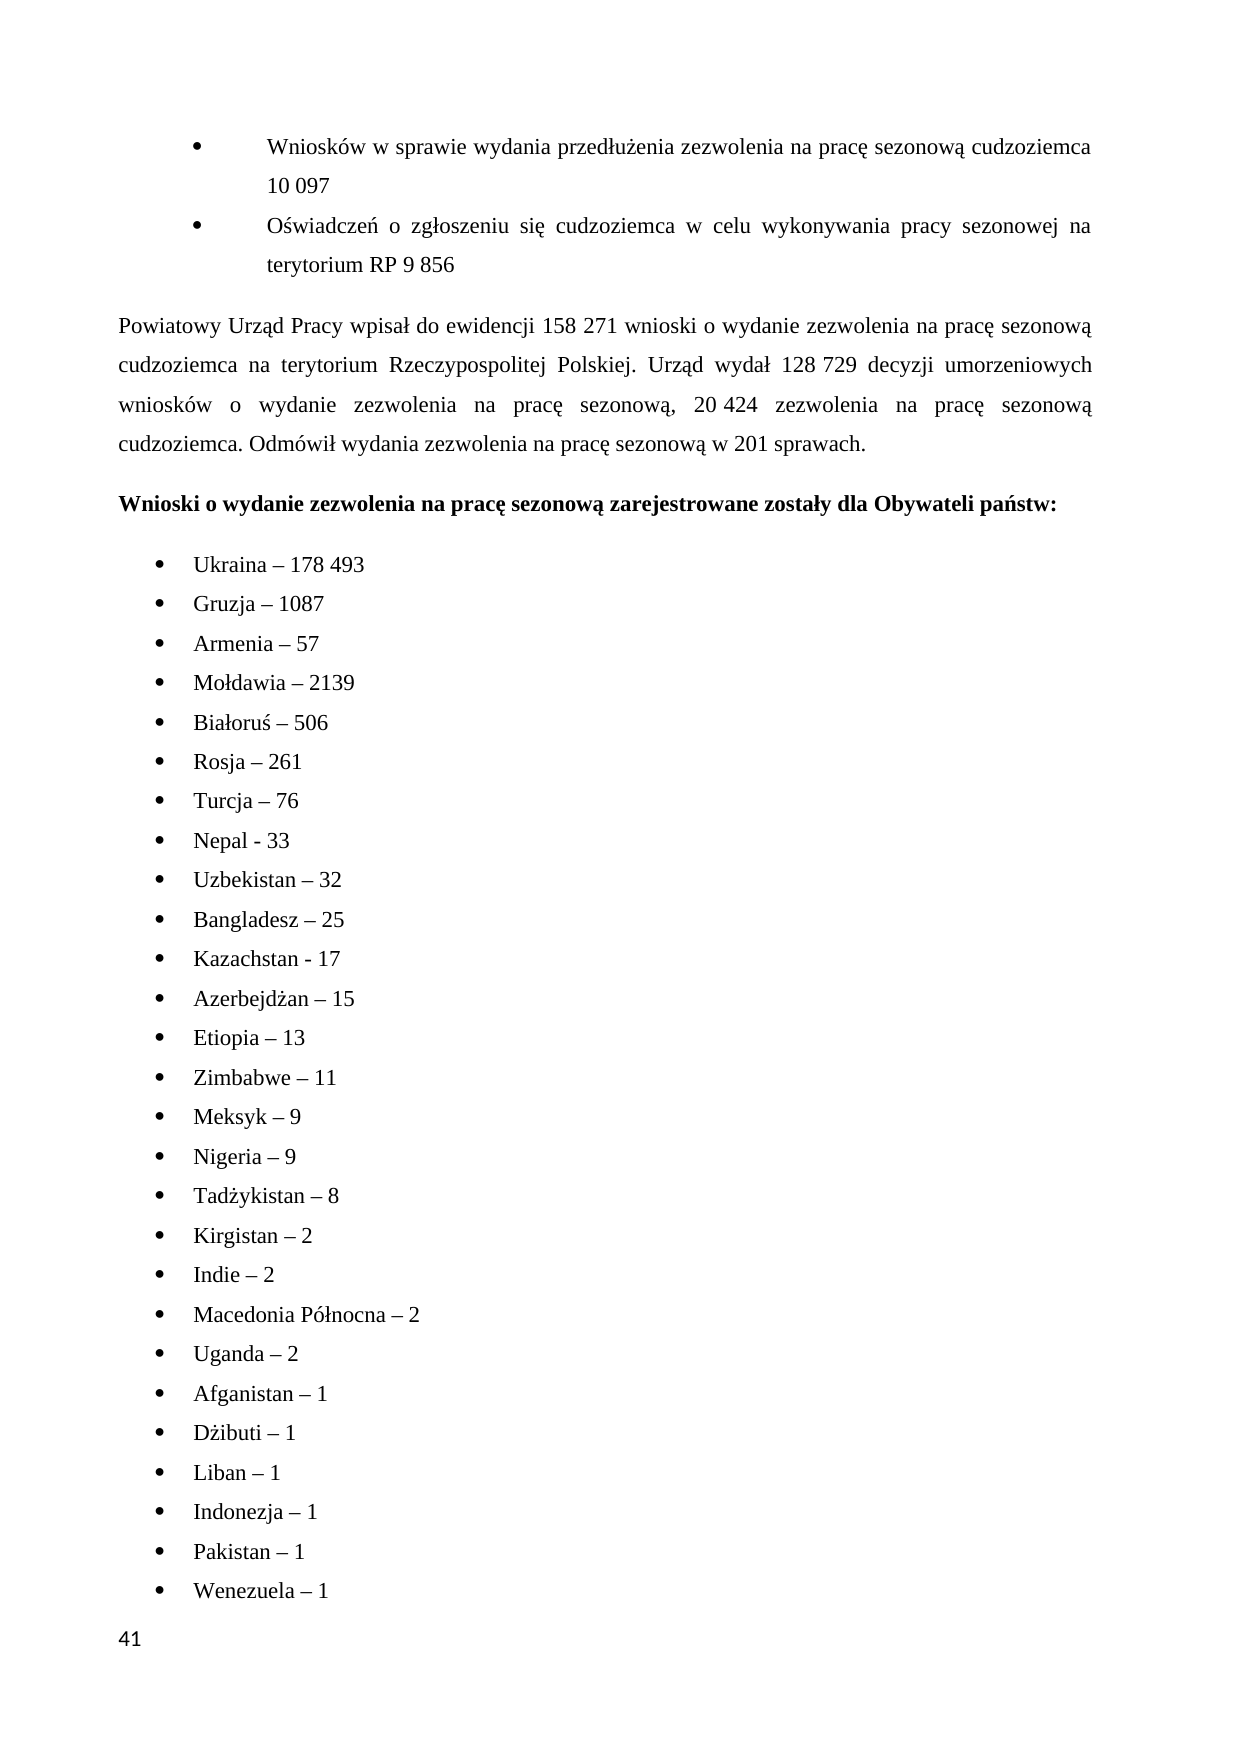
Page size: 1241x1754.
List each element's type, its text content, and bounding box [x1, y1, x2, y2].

list Ukraina – 178 493 [156, 551, 1092, 577]
list Azerbejdżan – 15 [156, 985, 1092, 1011]
list Dżibuti – 1 [156, 1419, 1092, 1446]
text Powiatowy Urząd Pracy wpisał do ewidencji 158 271 wnioski o wydanie zezwolenia na pracę sezonową cudzoziemca na terytorium Rzeczypospolitej Polskiej. Urząd wydał 128 729 decyzji umorzeniowych wniosków o wydanie zezwolenia na pracę sezonową, 20 424 zezwolenia na pracę sezonową cudzoziemca. Odmówił wydania zezwolenia na pracę sezonową w 201 sprawach. [118, 312, 1092, 456]
list Wniosków w sprawie wydania przedłużenia zezwolenia na pracę sezonową cudzoziemca 10 097 [193, 133, 1092, 199]
list Meksyk – 9 [156, 1103, 1092, 1130]
list Turcja – 76 [156, 788, 1092, 814]
list Uzbekistan – 32 [156, 867, 1092, 893]
list Kazachstan - 17 [156, 946, 1092, 972]
list Indonezja – 1 [156, 1498, 1092, 1524]
text Wnioski o wydanie zezwolenia na pracę sezonową zarejestrowane zostały dla Obywateli państw: [118, 490, 1092, 517]
list Rosja – 261 [156, 748, 1092, 774]
list Liban – 1 [156, 1459, 1092, 1485]
list Armenia – 57 [156, 630, 1092, 656]
list Zimbabwe – 11 [156, 1064, 1092, 1090]
list Nigeria – 9 [156, 1143, 1092, 1169]
list Etiopia – 13 [156, 1024, 1092, 1051]
list Gruzja – 1087 [156, 590, 1092, 617]
list Bangladesz – 25 [156, 906, 1092, 932]
list Kirgistan – 2 [156, 1222, 1092, 1248]
list Mołdawia – 2139 [156, 669, 1092, 696]
list Indie – 2 [156, 1261, 1092, 1288]
list Wenezuela – 1 [156, 1577, 1092, 1603]
list Tadżykistan – 8 [156, 1182, 1092, 1209]
list Pakistan – 1 [156, 1538, 1092, 1564]
list Oświadczeń o zgłoszeniu się cudzoziemca w celu wykonywania pracy sezonowej na terytorium RP 9 856 [193, 212, 1092, 278]
list Macedonia Północna – 2 [156, 1301, 1092, 1327]
list Nepal - 33 [156, 827, 1092, 853]
list Uganda – 2 [156, 1340, 1092, 1367]
list Afganistan – 1 [156, 1380, 1092, 1406]
list Białoruś – 506 [156, 709, 1092, 735]
